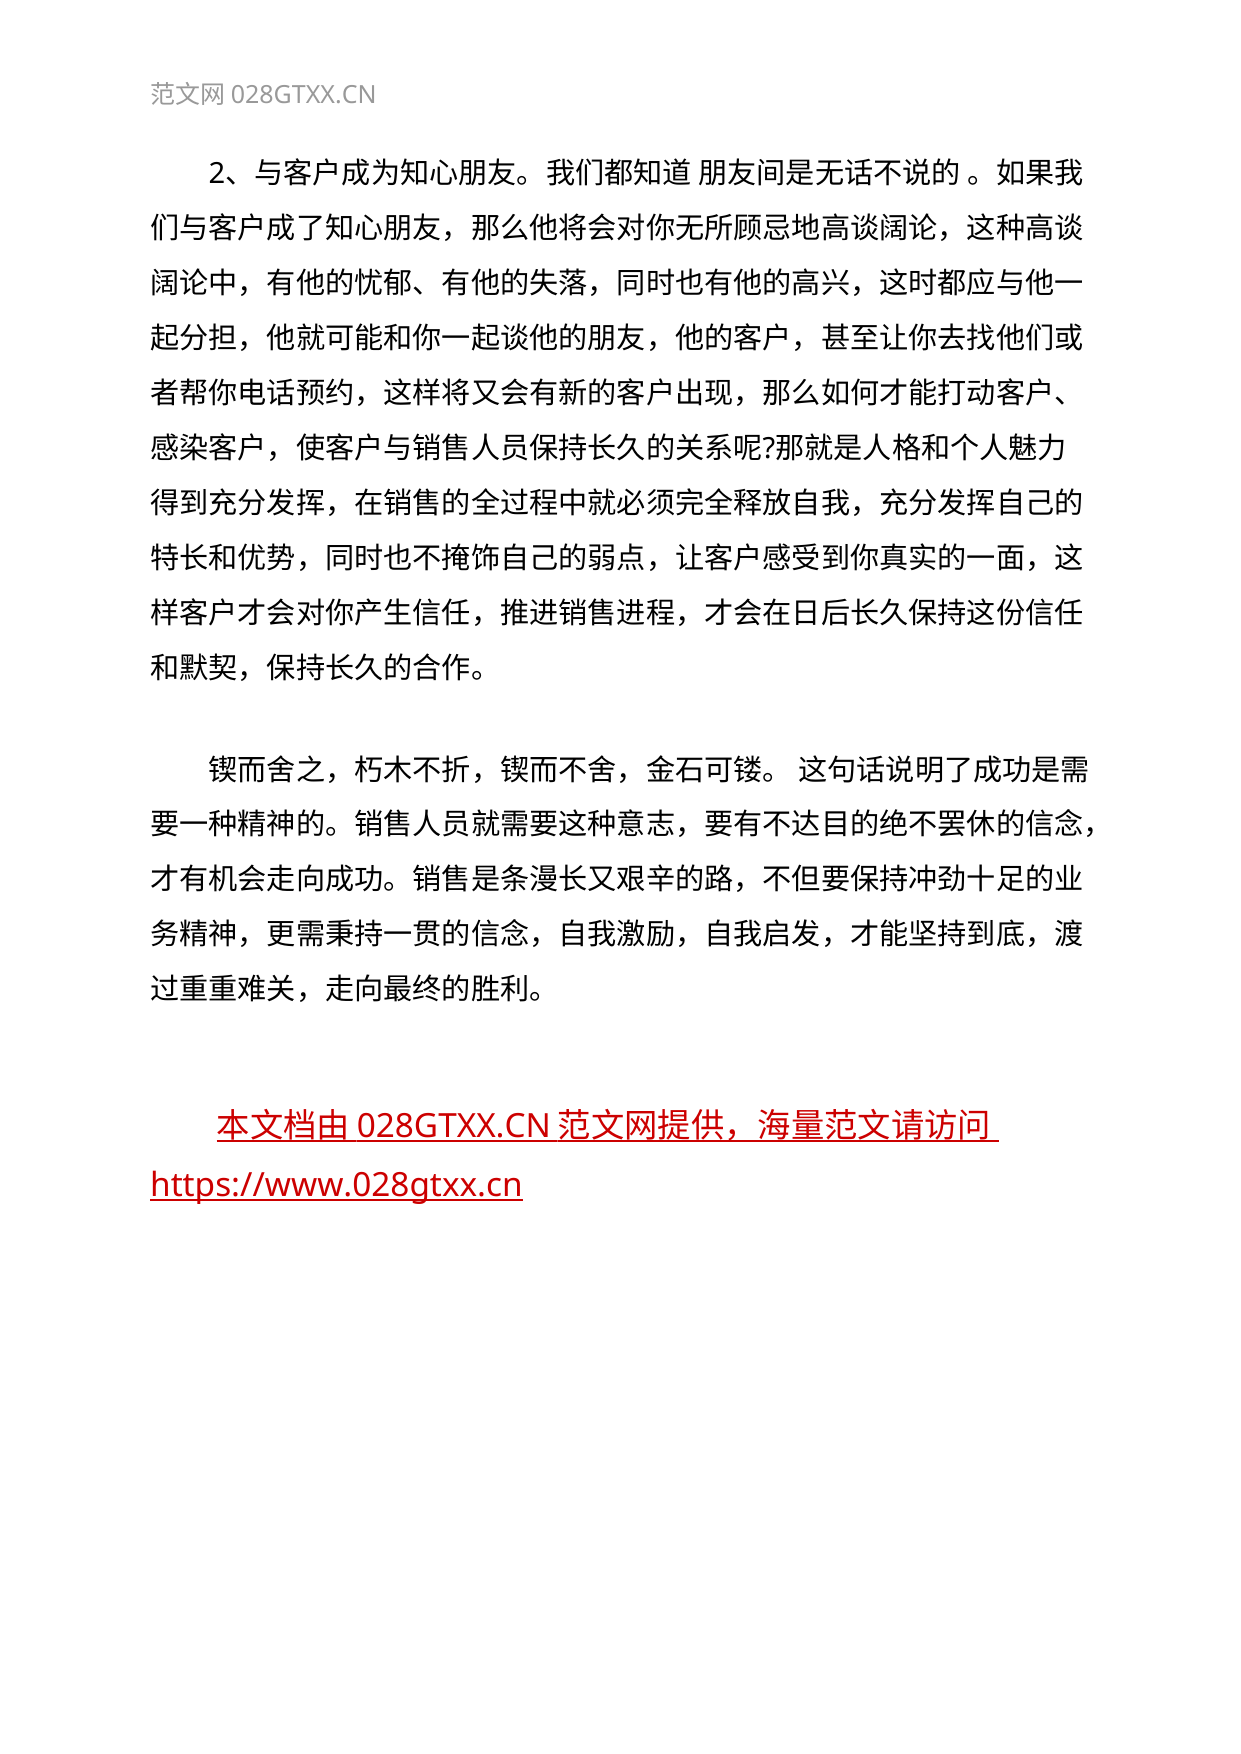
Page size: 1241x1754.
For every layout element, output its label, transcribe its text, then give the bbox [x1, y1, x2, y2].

text 2、与客户成为知心朋友。我们都知道 朋友间是无话不说的 。如果我们与客户成了知心朋友，那么他将会对你无所顾忌地高谈阔论，这种高谈阔论中，有他的忧郁、有他的失落，同时也有他的高兴，这时都应与他一起分担，他就可能和你一起谈他的朋友，他的客户，甚至让你去找他们或者帮你电话预约，这样将又会有新的客户出现，那么如何才能打动客户、感染客户，使客户与销售人员保持长久的关系呢?那就是人格和个人魅力得到充分发挥，在销售的全过程中就必须完全释放自我，充分发挥自己的特长和优势，同时也不掩饰自己的弱点，让客户感受到你真实的一面，这样客户才会对你产生信任，推进销售进程，才会在日后长久保持这份信任和默契，保持长久的合作。 [150, 150, 1090, 687]
text 本文档由028GTXX.CN范文网提供，海量范文请访问 https://www.028gtxx.cn [150, 1099, 1090, 1206]
text 锲而舍之，朽木不折，锲而不舍，金石可镂。 这句话说明了成功是需要一种精神的。销售人员就需要这种意志，要有不达目的绝不罢休的信念，才有机会走向成功。销售是条漫长又艰辛的路，不但要保持冲劲十足的业务精神，更需秉持一贯的信念，自我激励，自我启发，才能坚持到底，渡过重重难关，走向最终的胜利。 [150, 746, 1090, 1008]
